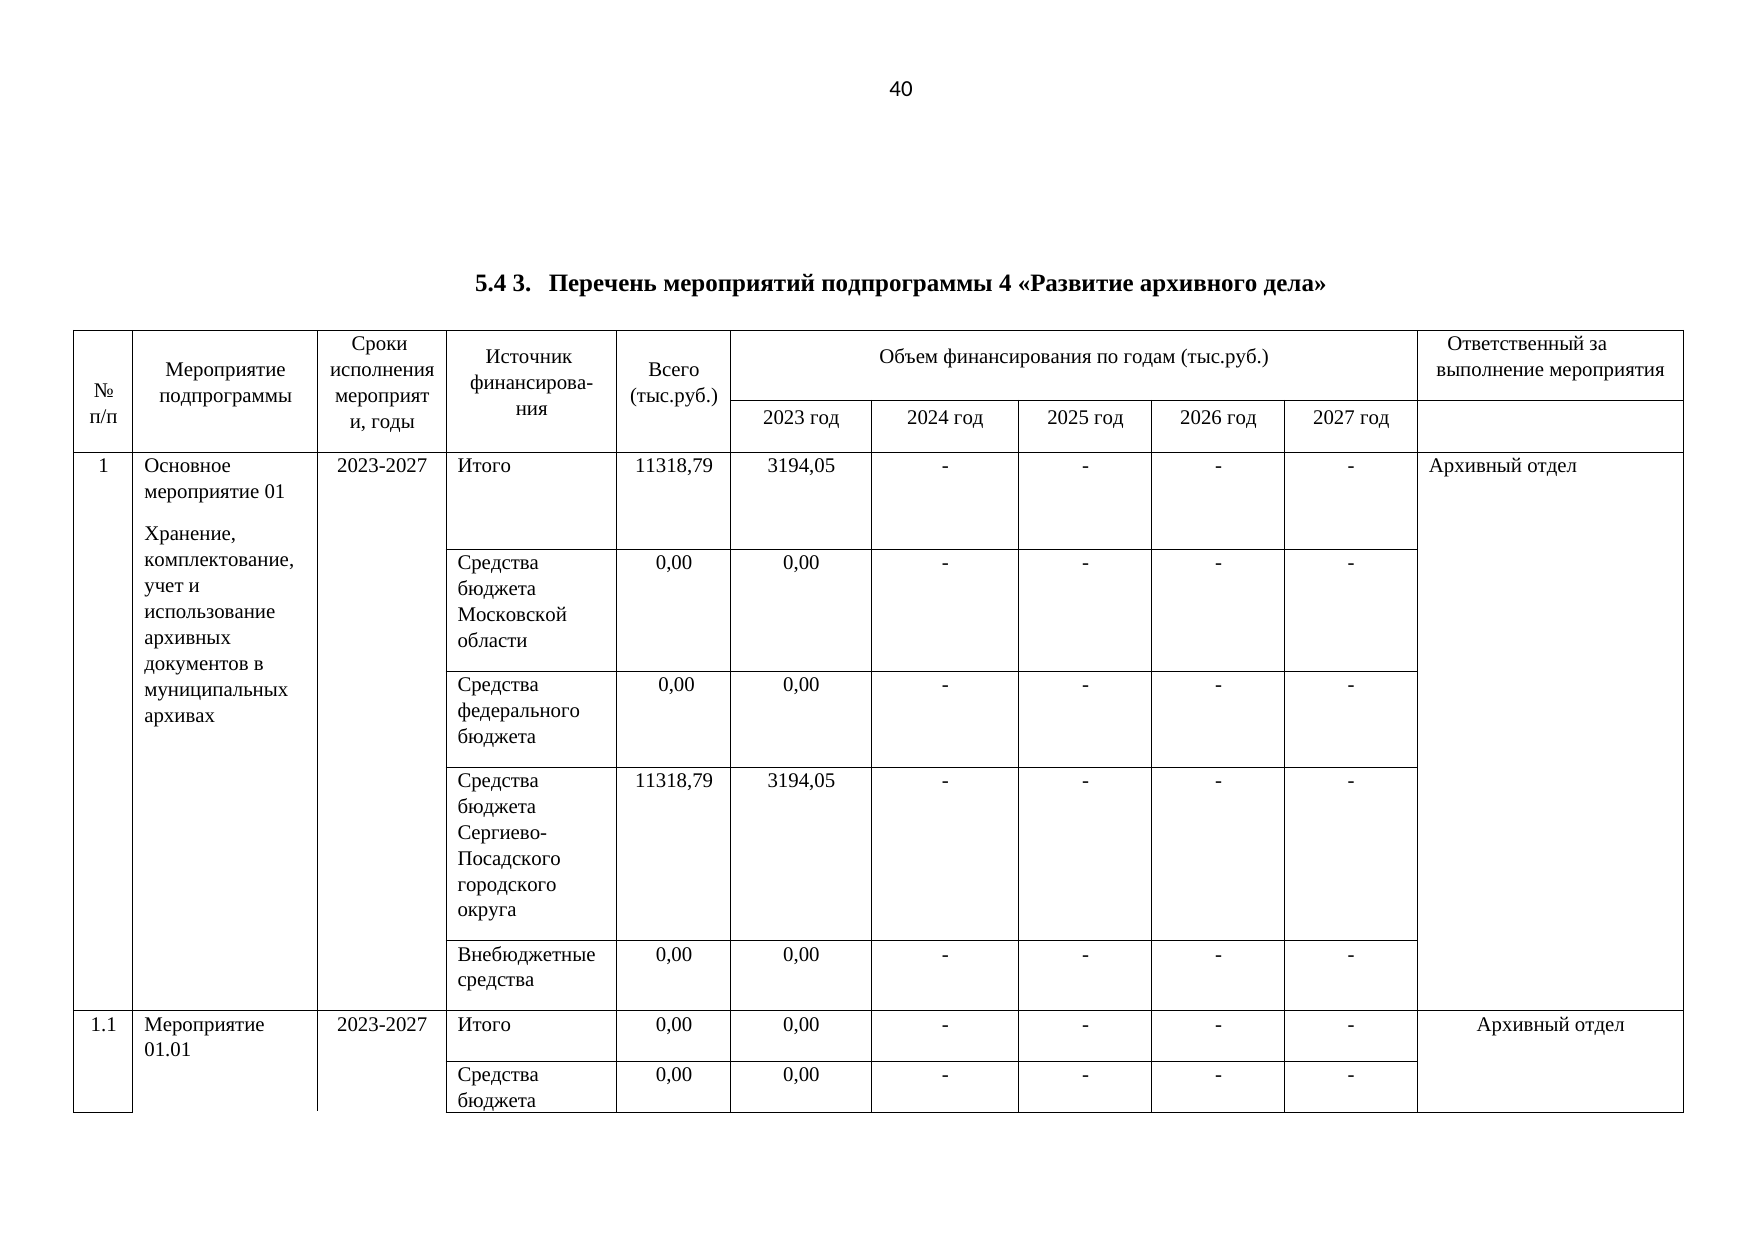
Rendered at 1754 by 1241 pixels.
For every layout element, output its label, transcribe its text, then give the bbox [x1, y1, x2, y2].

table_cell - [1152, 768, 1284, 940]
table_cell Мероприятие 01.01 Укрепление материально-технической базы и проведение капитального (текущего) ремонта муниципального архива [133, 1011, 318, 1112]
table_cell 1.1 [74, 1011, 132, 1112]
table_cell 2024 год [872, 401, 1018, 452]
table_header Источник финансирова- ния [447, 331, 616, 452]
table_cell - [1152, 453, 1284, 549]
table_cell 2023 год [731, 401, 871, 452]
table_cell - [872, 941, 1018, 1010]
table_cell 0,00 [731, 1011, 871, 1061]
table_cell 0,00 [731, 941, 871, 1010]
table_cell - [872, 768, 1018, 940]
table_cell 3194,05 [731, 453, 871, 549]
table_cell 2023-2027 [318, 1011, 446, 1112]
table_cell - [1285, 1011, 1417, 1061]
table_header Объем финансирования по годам (тыс.руб.) [731, 331, 1417, 400]
table_cell - [1152, 941, 1284, 1010]
table_cell 2023-2027 [318, 453, 446, 1010]
table_cell - [1285, 550, 1417, 671]
table_cell [1418, 401, 1683, 452]
table_header Ответственный за выполнение мероприятия [1418, 331, 1683, 400]
table_cell Средства бюджета Московской области [447, 550, 616, 671]
table_cell 11318,79 [617, 453, 730, 549]
table_cell 2025 год [1019, 401, 1151, 452]
table_cell 0,00 [731, 672, 871, 767]
table_cell - [1285, 453, 1417, 549]
table_cell - [1019, 550, 1151, 671]
table_header Всего (тыс.руб.) [617, 331, 730, 452]
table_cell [447, 1062, 616, 1112]
table_cell - [1285, 672, 1417, 767]
table_cell - [1152, 1062, 1284, 1112]
table_cell - [872, 672, 1018, 767]
table_cell Средства федерального бюджета [447, 672, 616, 767]
table_cell 1 [74, 453, 132, 1010]
table_cell Архивный отдел [1418, 453, 1683, 1010]
table_cell Средства бюджета Сергиево-Посадского городского округа [447, 768, 616, 940]
table_cell - [872, 1062, 1018, 1112]
table_cell - [1019, 672, 1151, 767]
table_cell 0,00 [617, 1011, 730, 1061]
table_cell - [872, 1011, 1018, 1061]
table_cell - [1152, 550, 1284, 671]
table_cell - [1285, 768, 1417, 940]
table_cell - [1019, 1011, 1151, 1061]
table_cell - [1285, 941, 1417, 1010]
table_cell 0,00 [731, 1062, 871, 1112]
table_cell 2027 год [1285, 401, 1417, 452]
text 5.4 3. Перечень мероприятий подпрограммы 4 «Развитие архивного дела» [118, 268, 1683, 296]
table_cell 0,00 [617, 550, 730, 671]
table_cell - [1152, 672, 1284, 767]
table_cell 11318,79 [617, 768, 730, 940]
table_cell Основное мероприятие 01 Хранение, комплектование, учет и использование архивных документов в муниципальных архивах [133, 453, 317, 1010]
table_cell 0,00 [617, 672, 730, 767]
table_cell - [1019, 941, 1151, 1010]
table_cell 2026 год [1152, 401, 1284, 452]
table_cell - [872, 550, 1018, 671]
table_cell 3194,05 [731, 768, 871, 940]
table_cell - [1019, 1062, 1151, 1112]
table_cell 0,00 [731, 550, 871, 671]
table_cell - [1285, 1062, 1417, 1112]
table_cell - [872, 453, 1018, 549]
table_cell - [1019, 453, 1151, 549]
table_cell - [1152, 1011, 1284, 1061]
table_header Мероприятие подпрограммы [133, 331, 317, 452]
table_cell 0,00 [617, 941, 730, 1010]
table_cell Архивный отдел [1418, 1011, 1683, 1112]
table_cell - [1019, 768, 1151, 940]
table_cell Итого [447, 453, 616, 549]
table_cell 0,00 [617, 1062, 730, 1112]
table_header № п/п [74, 331, 132, 452]
table_cell Внебюджетные средства [447, 941, 616, 1010]
table_header Сроки исполнения мероприяти, годы [318, 331, 446, 452]
table_cell Итого [447, 1011, 616, 1061]
